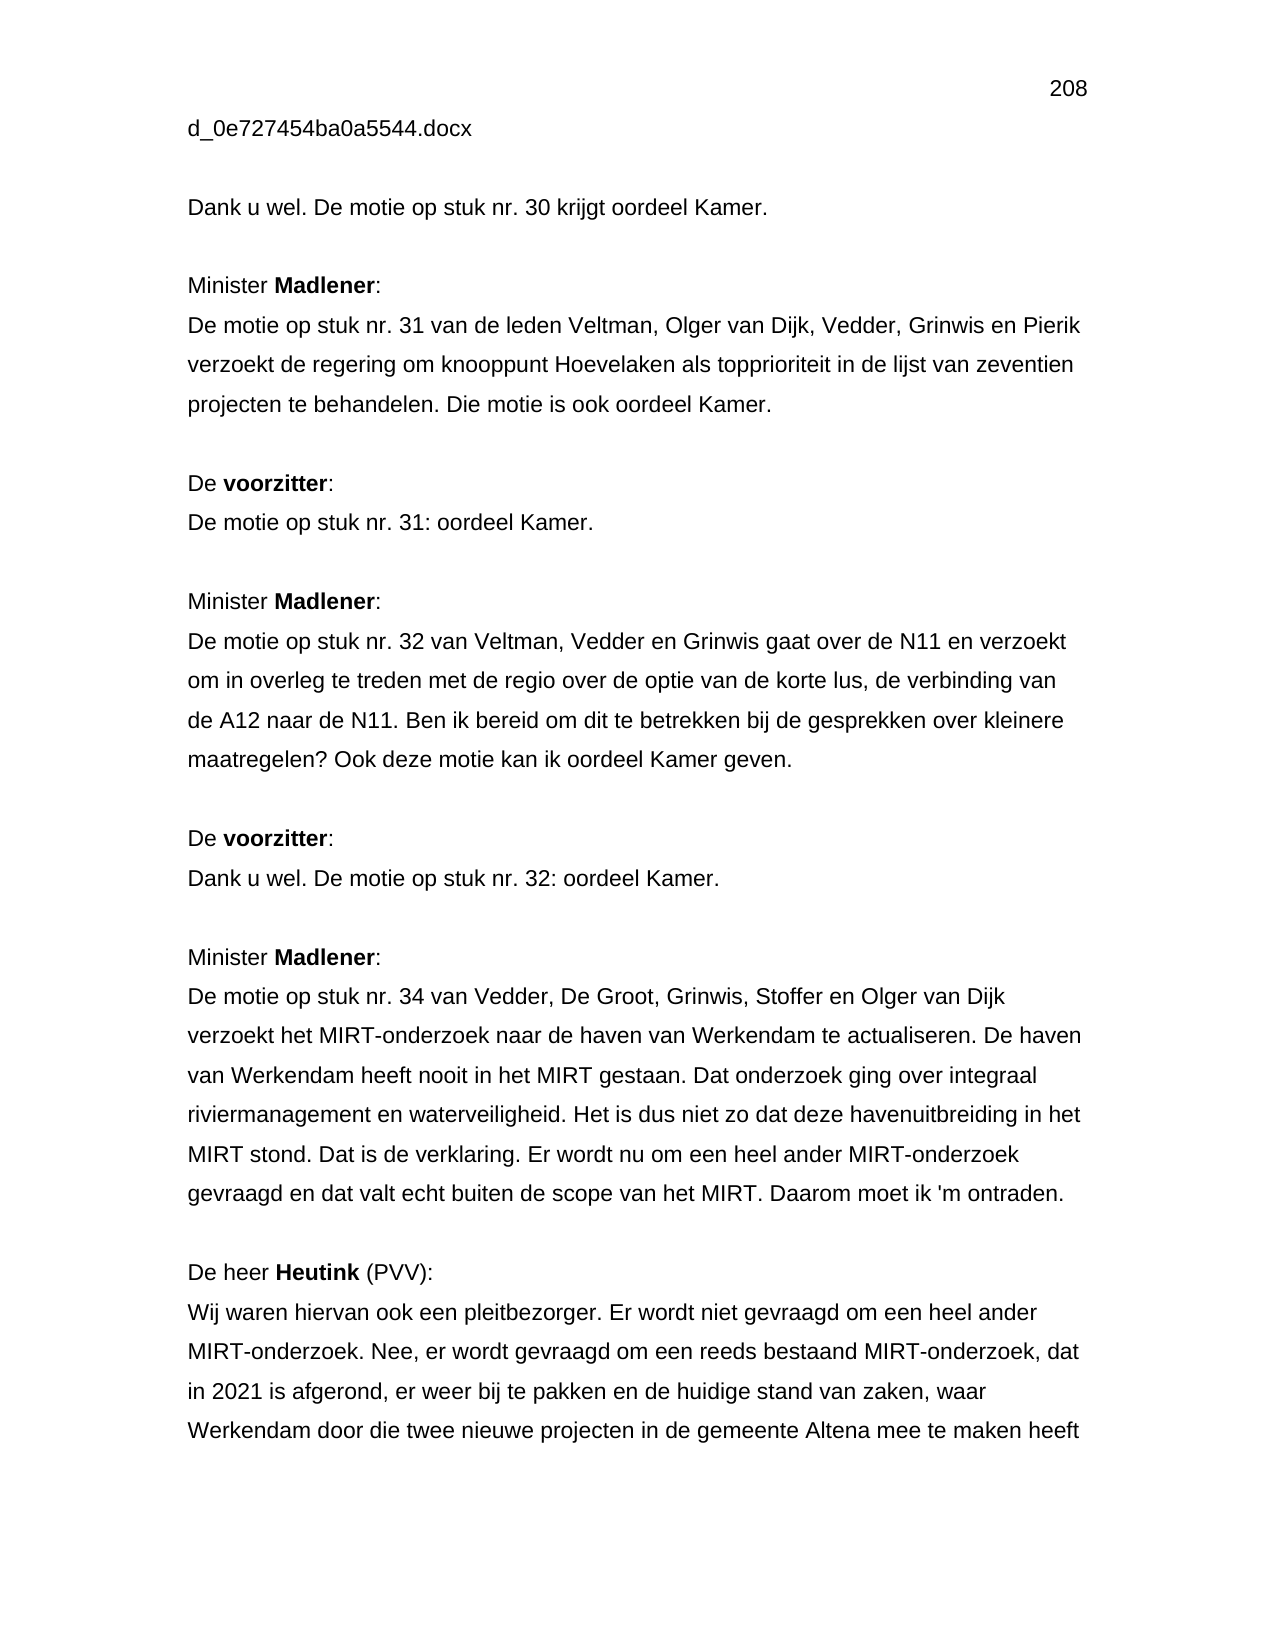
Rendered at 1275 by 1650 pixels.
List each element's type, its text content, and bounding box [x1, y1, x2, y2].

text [187, 1299, 1087, 1444]
text De voorzitter: [187, 825, 1087, 851]
text Minister Madlener: [187, 943, 1087, 970]
text Dank u wel. De motie op stuk nr. 32: oordeel Kamer. [187, 864, 1087, 891]
text De voorzitter: [187, 470, 1087, 496]
text De heer Heutink (PVV): [187, 1259, 1087, 1286]
text De motie op stuk nr. 34 van Vedder, De Groot, Grinwis, Stoffer en Olger van Dijk verzoekt het MIRT-onderzoek naar de haven van Werkendam te actualiseren. De haven van Werkendam heeft nooit in het MIRT gestaan. Dat onderzoek ging over integraal riviermanagement en waterveiligheid. Het is dus niet zo dat deze havenuitbreiding in het MIRT stond. Dat is de verklaring. Er wordt nu om een heel ander MIRT-onderzoek gevraagd en dat valt echt buiten de scope van het MIRT. Daarom moet ik 'm ontraden. [187, 983, 1087, 1207]
text Dank u wel. De motie op stuk nr. 30 krijgt oordeel Kamer. [187, 193, 1087, 220]
text Minister Madlener: [187, 588, 1087, 614]
text Minister Madlener: [187, 272, 1087, 299]
text De motie op stuk nr. 32 van Veltman, Vedder en Grinwis gaat over de N11 en verzoekt om in overleg te treden met de regio over de optie van de korte lus, de verbinding van de A12 naar de N11. Ben ik bereid om dit te betrekken bij de gesprekken over kleinere maatregelen? Ook deze motie kan ik oordeel Kamer geven. [187, 628, 1087, 772]
text De motie op stuk nr. 31: oordeel Kamer. [187, 509, 1087, 536]
text De motie op stuk nr. 31 van de leden Veltman, Olger van Dijk, Vedder, Grinwis en Pierik verzoekt de regering om knooppunt Hoevelaken als topprioriteit in de lijst van zeventien projecten te behandelen. Die motie is ook oordeel Kamer. [187, 312, 1087, 417]
